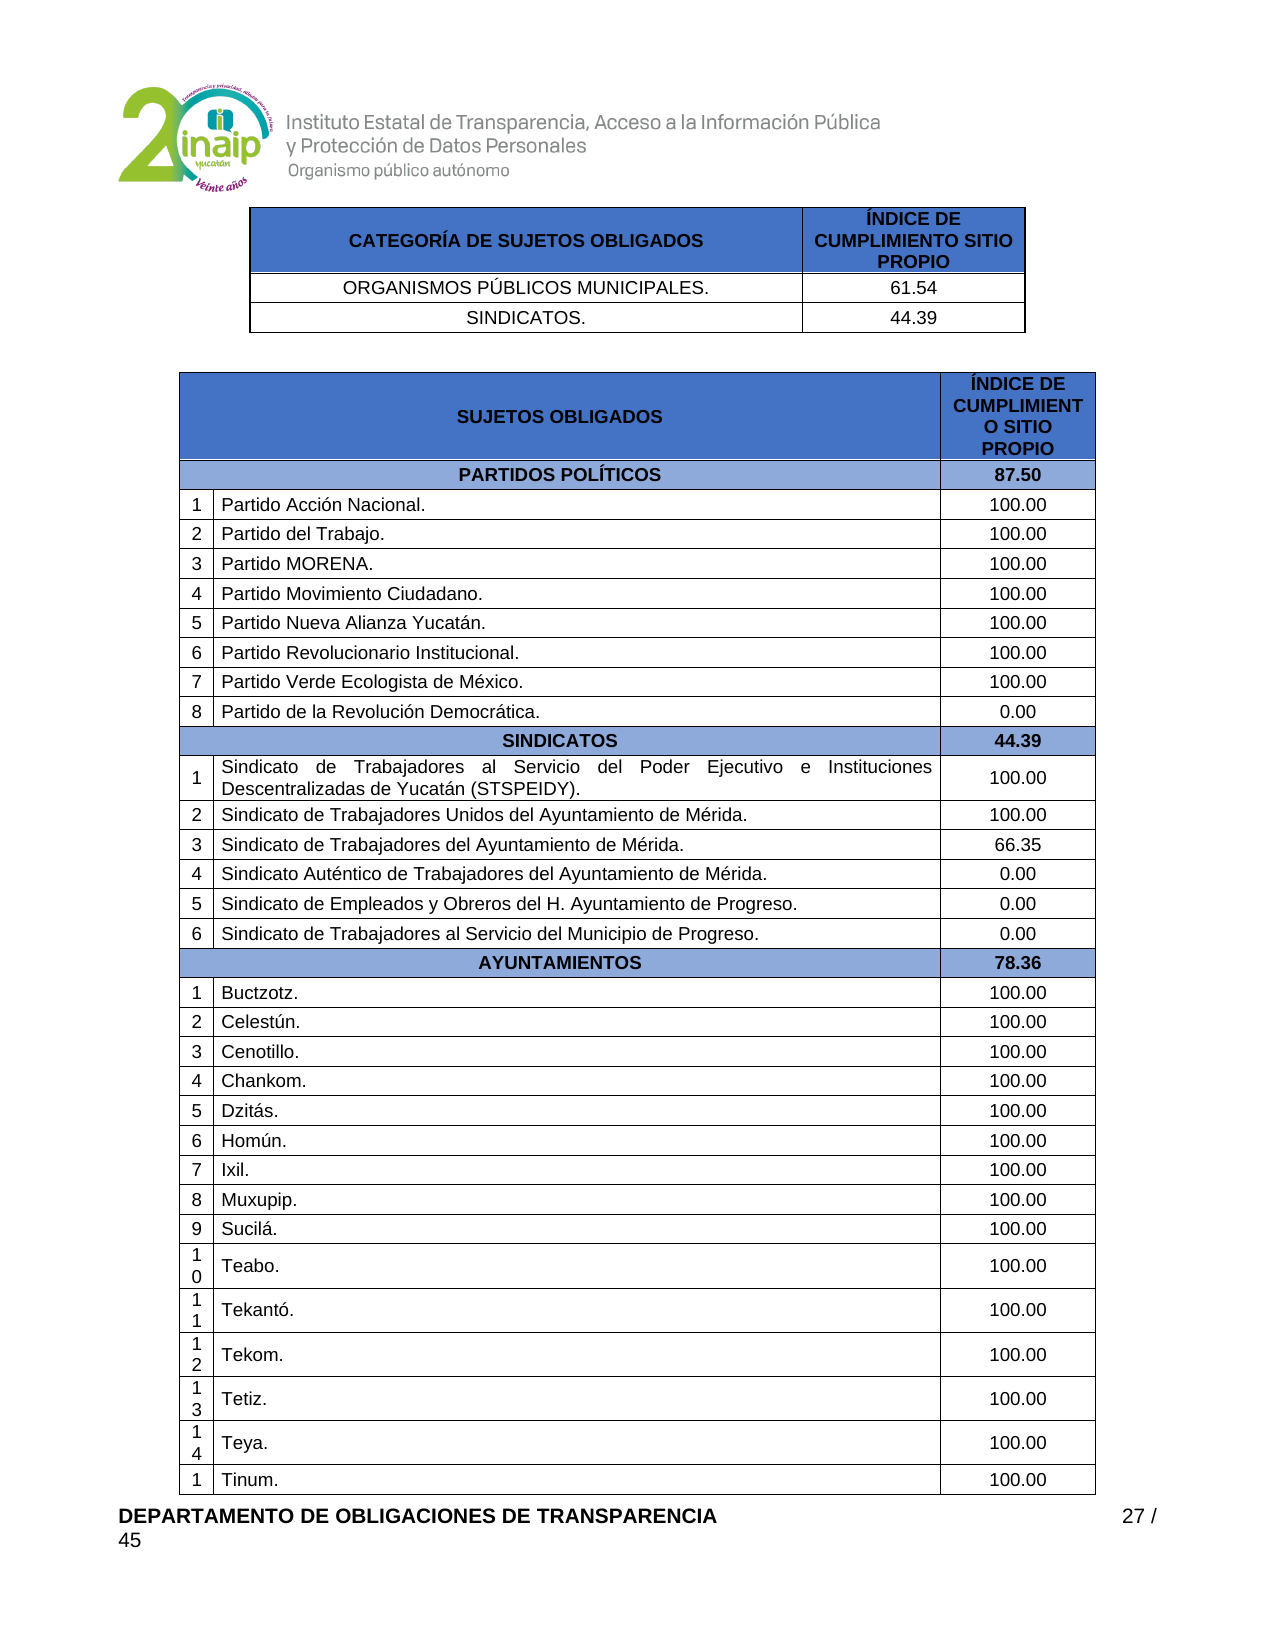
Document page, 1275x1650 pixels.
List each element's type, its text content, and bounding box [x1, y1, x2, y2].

table_cell Tekantó. [214, 1289, 940, 1332]
table_cell 100.00 [941, 520, 1095, 548]
table_cell 3 [180, 1037, 213, 1066]
table_cell 15 [180, 1465, 213, 1494]
table_cell 2 [180, 520, 213, 548]
table_cell 5 [180, 889, 213, 918]
table_cell 100.00 [941, 1008, 1095, 1036]
table_cell 7 [180, 1156, 213, 1184]
table_cell Chankom. [214, 1067, 940, 1095]
table_cell 4 [180, 860, 213, 888]
table_cell 4 [180, 1067, 213, 1095]
table_cell Muxupip. [214, 1185, 940, 1214]
table_cell 100.00 [941, 978, 1095, 1007]
table_cell 12 [180, 1333, 213, 1376]
table_cell 10 [180, 1244, 213, 1287]
table_cell SINDICATOS. [251, 303, 802, 332]
table_cell 14 [180, 1421, 213, 1464]
table_cell Tinum. [214, 1465, 940, 1494]
table_cell 8 [180, 697, 213, 726]
table_cell Teabo. [214, 1244, 940, 1287]
table_cell Partido Nueva Alianza Yucatán. [214, 609, 940, 637]
table_cell 11 [180, 1289, 213, 1332]
picture [118, 73, 885, 192]
table_cell Sindicato de Trabajadores Unidos del Ayuntamiento de Mérida. [214, 801, 940, 829]
table_cell 7 [180, 668, 213, 696]
table_cell Tekom. [214, 1333, 940, 1376]
table_cell Partido de la Revolución Democrática. [214, 697, 940, 726]
table_cell 6 [180, 638, 213, 667]
table_cell Partido Movimiento Ciudadano. [214, 579, 940, 607]
table_cell 100.00 [941, 1156, 1095, 1184]
table_header ÍNDICE DE CUMPLIMIENTO SITIO PROPIO [941, 373, 1095, 459]
table_cell Ixil. [214, 1156, 940, 1184]
table_cell 3 [180, 830, 213, 859]
table_cell 100.00 [941, 638, 1095, 667]
table_cell 100.00 [941, 1465, 1095, 1494]
table_cell 100.00 [941, 1185, 1095, 1214]
table_cell Sucilá. [214, 1215, 940, 1243]
table_cell 0.00 [941, 919, 1095, 947]
table_cell Sindicato Auténtico de Trabajadores del Ayuntamiento de Mérida. [214, 860, 940, 888]
table_cell 3 [180, 549, 213, 578]
table_cell 100.00 [941, 1215, 1095, 1243]
table_cell Celestún. [214, 1008, 940, 1036]
table_cell 100.00 [941, 549, 1095, 578]
table_cell Sindicato de Empleados y Obreros del H. Ayuntamiento de Progreso. [214, 889, 940, 918]
table_cell 100.00 [941, 1244, 1095, 1287]
table_cell 1 [180, 978, 213, 1007]
table_cell 61.54 [803, 274, 1024, 302]
table_cell 100.00 [941, 1037, 1095, 1066]
table_cell Sindicato de Trabajadores del Ayuntamiento de Mérida. [214, 830, 940, 859]
table_cell PARTIDOS POLÍTICOS [180, 461, 940, 489]
table_cell 100.00 [941, 801, 1095, 829]
table_cell 0.00 [941, 860, 1095, 888]
table_cell ORGANISMOS PÚBLICOS MUNICIPALES. [251, 274, 802, 302]
table_cell 66.35 [941, 830, 1095, 859]
table_cell Partido Revolucionario Institucional. [214, 638, 940, 667]
table_cell Tetiz. [214, 1377, 940, 1420]
table_cell 78.36 [941, 949, 1095, 977]
table_cell 100.00 [941, 1067, 1095, 1095]
table_cell SINDICATOS [180, 727, 940, 755]
table_cell 1 [180, 756, 213, 799]
table_cell 100.00 [941, 490, 1095, 519]
table_cell Sindicato de Trabajadores al Servicio del Poder Ejecutivo e Instituciones Descentralizadas de Yucatán (STSPEIDY). [214, 756, 940, 799]
table_cell 100.00 [941, 668, 1095, 696]
table_header SUJETOS OBLIGADOS [180, 373, 940, 459]
table_cell 8 [180, 1185, 213, 1214]
table_header ÍNDICE DE CUMPLIMIENTO SITIO PROPIO [803, 208, 1024, 272]
table_cell 100.00 [941, 1126, 1095, 1154]
table_cell 0.00 [941, 889, 1095, 918]
table_cell 2 [180, 801, 213, 829]
table_cell Partido Acción Nacional. [214, 490, 940, 519]
table_cell Dzitás. [214, 1096, 940, 1125]
table_cell 100.00 [941, 1096, 1095, 1125]
table_cell 100.00 [941, 1421, 1095, 1464]
table_cell 5 [180, 1096, 213, 1125]
table_cell Teya. [214, 1421, 940, 1464]
table_header CATEGORÍA DE SUJETOS OBLIGADOS [251, 208, 802, 272]
table_cell 100.00 [941, 1289, 1095, 1332]
table_cell Partido MORENA. [214, 549, 940, 578]
table_cell 13 [180, 1377, 213, 1420]
table_cell 5 [180, 609, 213, 637]
table_cell 44.39 [803, 303, 1024, 332]
table_cell Partido Verde Ecologista de México. [214, 668, 940, 696]
table_cell Sindicato de Trabajadores al Servicio del Municipio de Progreso. [214, 919, 940, 947]
table_cell Buctzotz. [214, 978, 940, 1007]
table_cell 6 [180, 919, 213, 947]
table_cell 6 [180, 1126, 213, 1154]
table_cell 100.00 [941, 609, 1095, 637]
table_cell 1 [180, 490, 213, 519]
table_cell 100.00 [941, 756, 1095, 799]
table_cell Partido del Trabajo. [214, 520, 940, 548]
table_cell Cenotillo. [214, 1037, 940, 1066]
table_cell 44.39 [941, 727, 1095, 755]
table_cell 100.00 [941, 1333, 1095, 1376]
table_cell 0.00 [941, 697, 1095, 726]
table_cell AYUNTAMIENTOS [180, 949, 940, 977]
table_cell 9 [180, 1215, 213, 1243]
table_cell Homún. [214, 1126, 940, 1154]
table_cell 100.00 [941, 1377, 1095, 1420]
table_cell 4 [180, 579, 213, 607]
table_cell 2 [180, 1008, 213, 1036]
table_cell 100.00 [941, 579, 1095, 607]
table_cell 87.50 [941, 461, 1095, 489]
